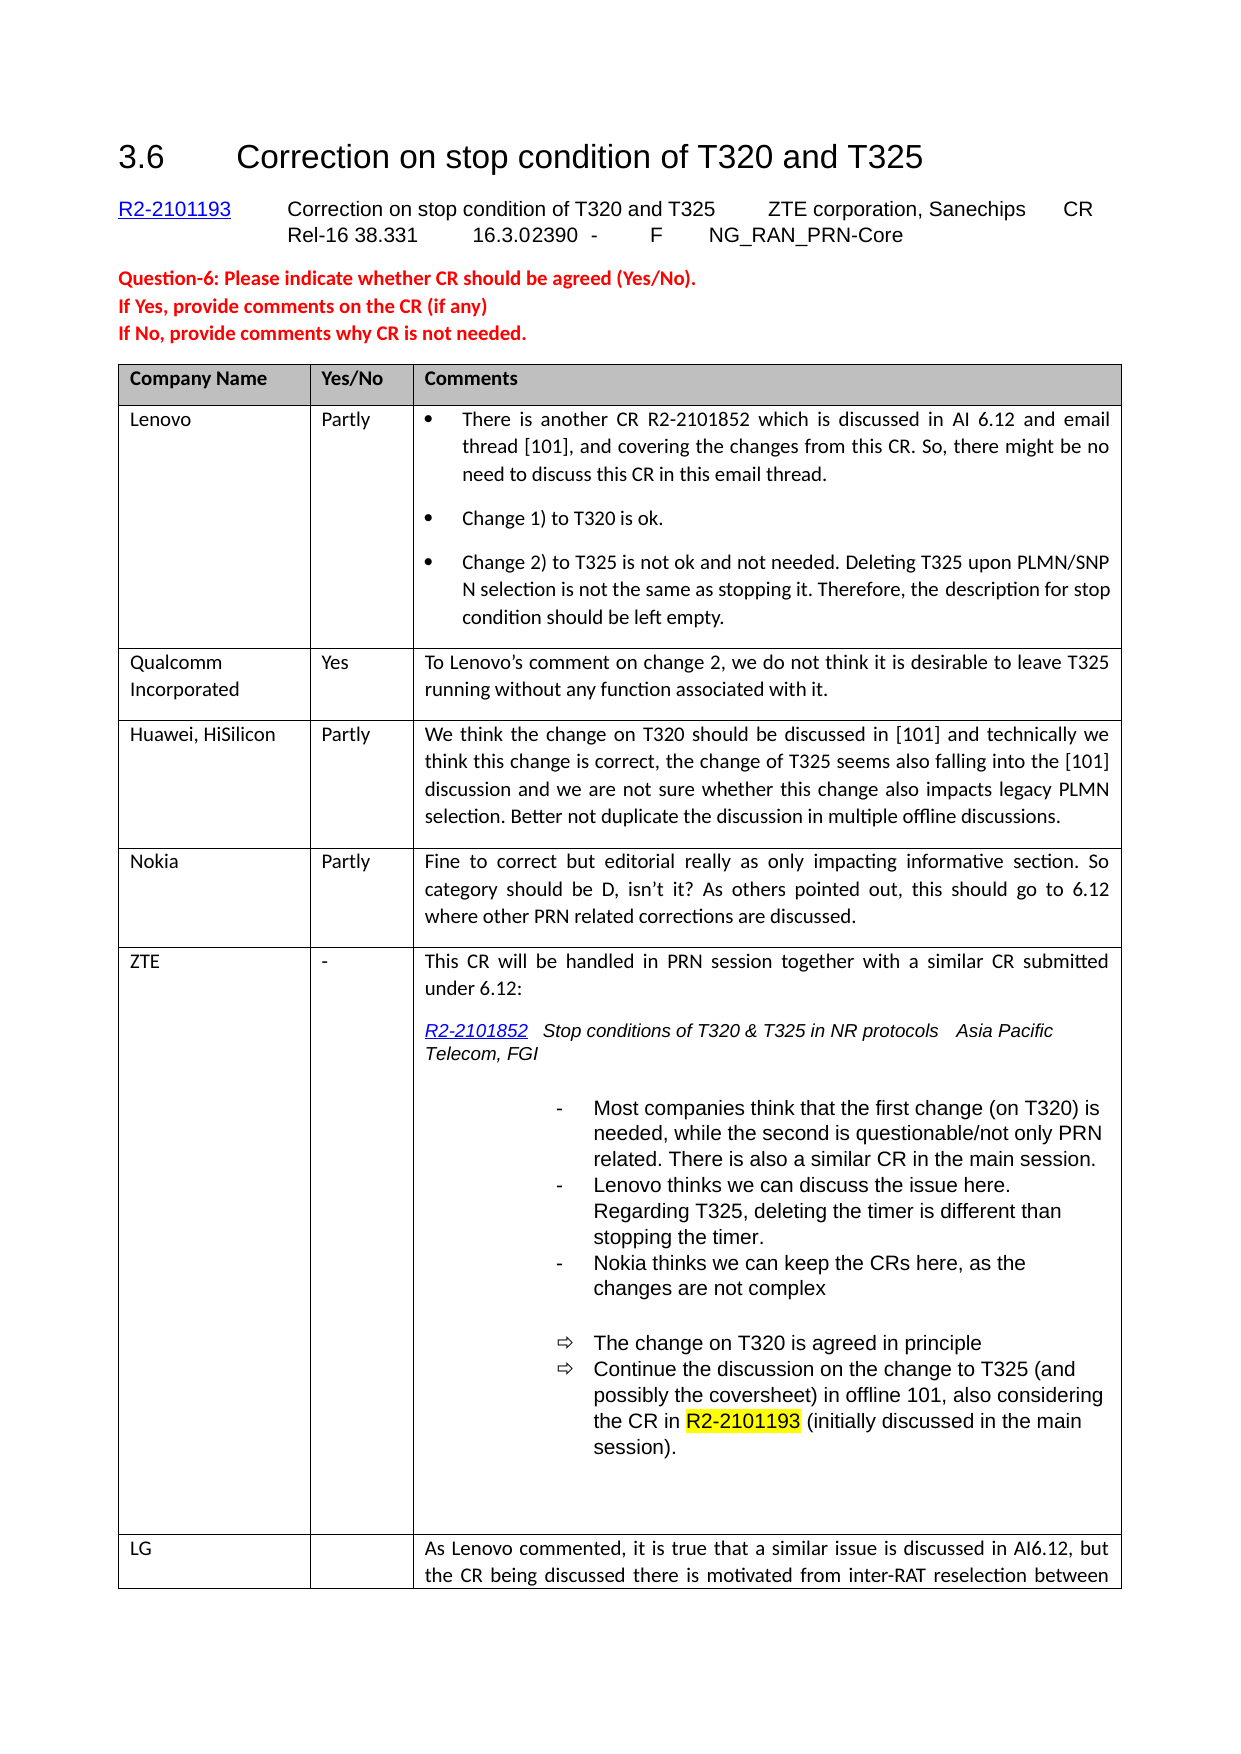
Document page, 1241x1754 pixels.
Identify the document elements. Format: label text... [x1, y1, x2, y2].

table_cell Partly [311, 406, 413, 648]
table_cell Yes [311, 649, 413, 720]
table_cell Lenovo [119, 406, 310, 648]
table_cell - [311, 948, 413, 1534]
table_cell There is another CR R2-2101852 which is discussed in AI 6.12 and email thread [101], and covering the changes from this CR. So, there might be no need to discuss this CR in this email thread. Change 1) to T320 is ok. Change 2) to T325 is not ok and not needed. Deleting T325 upon PLMN/SNPN selection is not the same as stopping it. Therefore, the description for stop condition should be left empty. [414, 406, 1121, 648]
table_header Yes/No [311, 365, 413, 405]
table_cell Partly [311, 849, 413, 947]
table_cell This CR will be handled in PRN session together with a similar CR submitted under 6.12: R2-2101852 Stop conditions of T320 & T325 in NR protocols Asia Pacific Telecom, FGI Most companies think that the first change (on T320) is needed, while the second is questionable/not only PRN related. There is also a similar CR in the main session. Lenovo thinks we can discuss the issue here. Regarding T325, deleting the timer is different than stopping the timer. Nokia thinks we can keep the CRs here, as the changes are not complex The change on T320 is agreed in principle Continue the discussion on the change to T325 (and possibly the coversheet) in offline 101, also considering the CR in R2-2101193 (initially discussed in the main session). [414, 948, 1121, 1534]
table_header Company Name [119, 365, 310, 405]
table_cell Partly [311, 721, 413, 847]
table_cell We think the change on T320 should be discussed in [101] and technically we think this change is correct, the change of T325 seems also falling into the [101] discussion and we are not sure whether this change also impacts legacy PLMN selection. Better not duplicate the discussion in multiple offline discussions. [414, 721, 1121, 847]
table_cell Qualcomm Incorporated [119, 649, 310, 720]
table_cell To Lenovo’s comment on change 2, we do not think it is desirable to leave T325 running without any function associated with it. [414, 649, 1121, 720]
text R2-2101193 Correction on stop condition of T320 and T325 ZTE corporation, Sanechips CR Rel-16 38.331 16.3.0 2390 - F NG_RAN_PRN-Core [118, 197, 1122, 247]
table_cell [311, 1535, 413, 1587]
table_cell ZTE [119, 948, 310, 1534]
table_cell LG [119, 1535, 310, 1587]
subtitle 3.6 Correction on stop condition of T320 and T325 [118, 137, 1122, 175]
table_cell Nokia [119, 849, 310, 947]
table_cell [414, 1535, 1121, 1587]
table_cell Fine to correct but editorial really as only impacting informative section. So category should be D, isn’t it? As others pointed out, this should go to 6.12 where other PRN related corrections are discussed. [414, 849, 1121, 947]
text Question-6: Please indicate whether CR should be agreed (Yes/No). If Yes, provide comments on the CR (if any) If No, provide comments why CR is not needed. [118, 265, 1122, 346]
table_cell Huawei, HiSilicon [119, 721, 310, 847]
table_header Comments [414, 365, 1121, 405]
